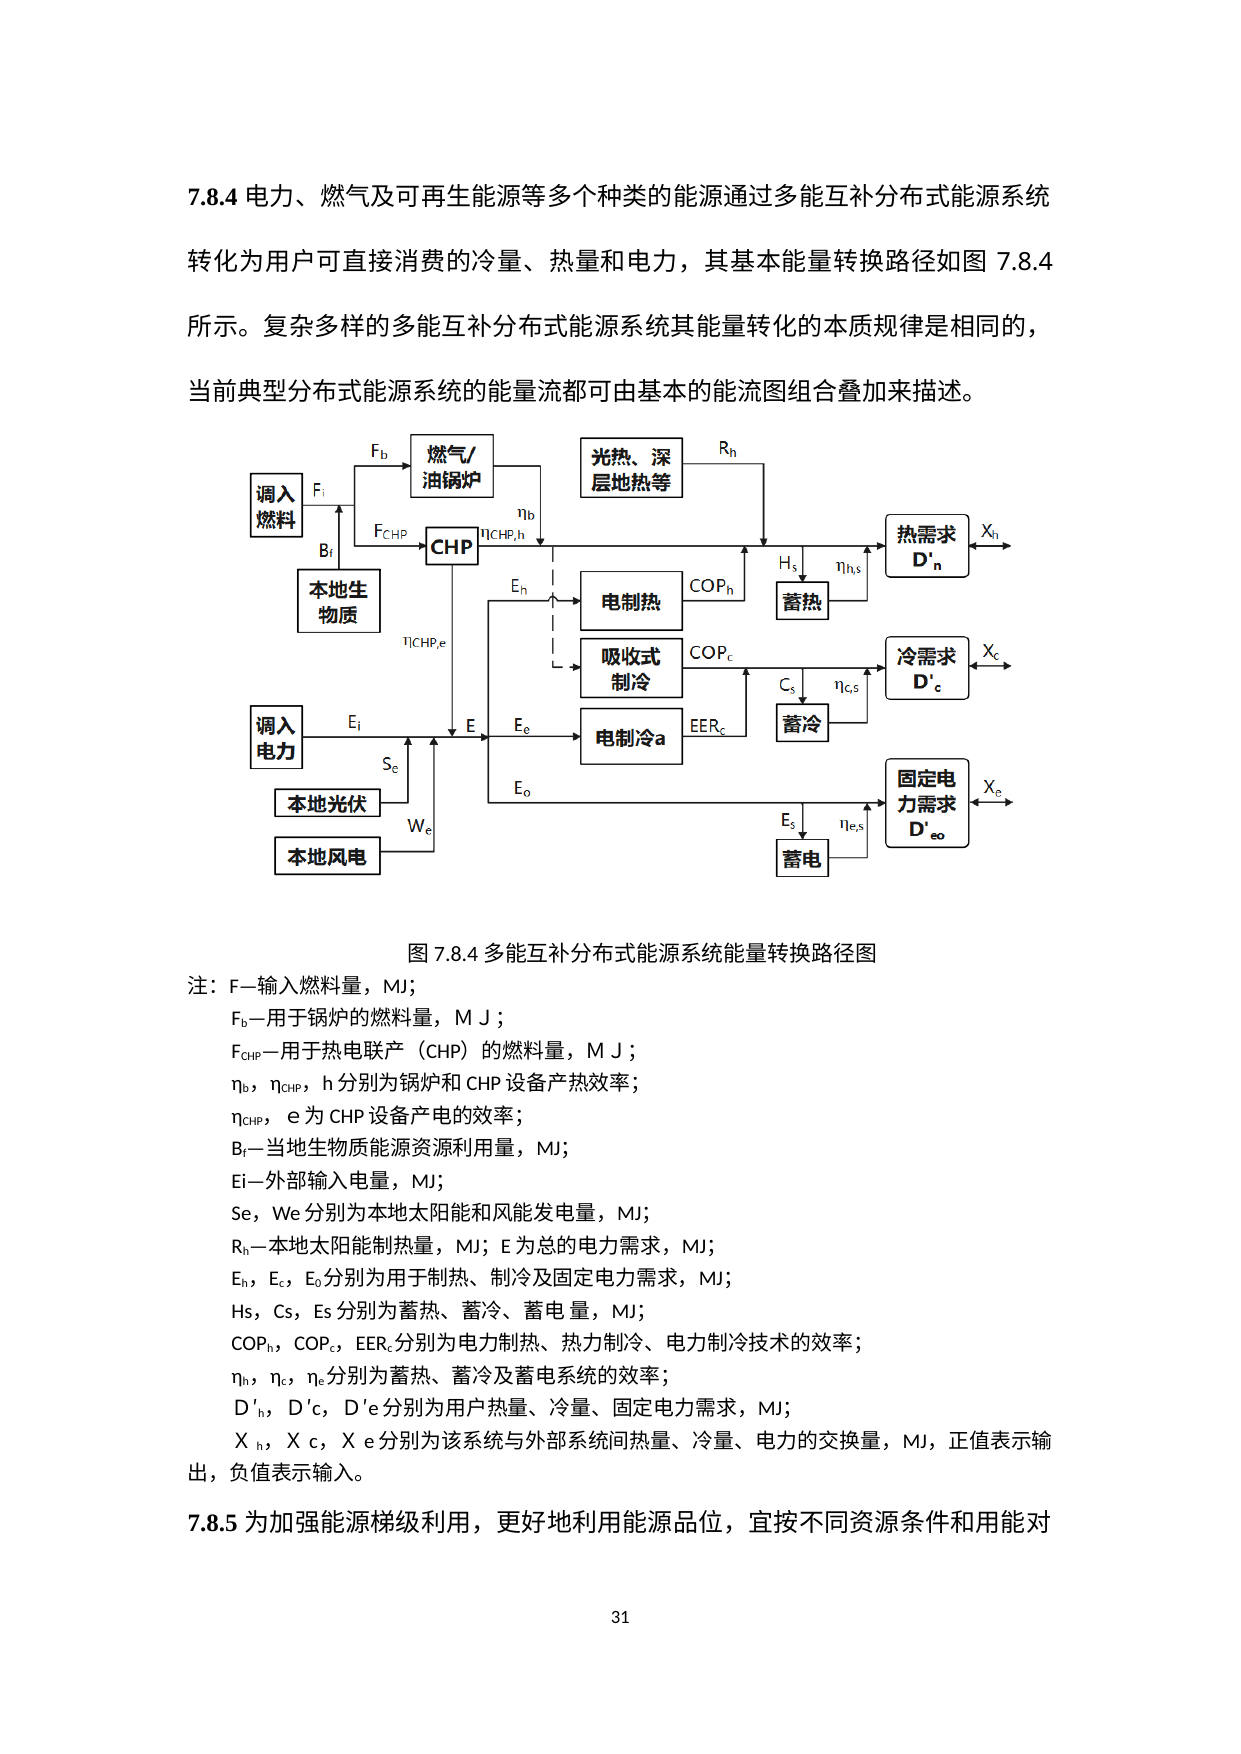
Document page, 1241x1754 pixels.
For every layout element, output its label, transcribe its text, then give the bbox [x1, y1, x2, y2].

text Fb—用于锅炉的燃料量，ＭＪ； [187, 1000, 1053, 1033]
text ηh，ηc，ηe分别为蓄热、蓄冷及蓄电系统的效率； [187, 1358, 1053, 1390]
text COPh，COPc，EERc分别为电力制热、热力制冷、电力制冷技术的效率； [187, 1325, 1053, 1358]
text Ｘh，Ｘc，Ｘe分别为该系统与外部系统间热量、冷量、电力的交换量，MJ，正值表示输出，负值表示输入。 [187, 1423, 1053, 1488]
text Eh，Ec，E0分别为用于制热、制冷及固定电力需求，MJ； [187, 1260, 1053, 1293]
text ηb，ηCHP，h分别为锅炉和CHP设备产热效率； [187, 1065, 1053, 1098]
text Ｄ′h，Ｄ′c，Ｄ′e分别为用户热量、冷量、固定电力需求，MJ； [187, 1390, 1053, 1423]
text Bf—当地生物质能源资源利用量，MJ； [187, 1130, 1053, 1163]
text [187, 1488, 1053, 1553]
text Se，We分别为本地太阳能和风能发电量，MJ； [187, 1195, 1053, 1228]
text Ei—外部输入电量，MJ； [187, 1163, 1053, 1195]
text ηCHP，ｅ为CHP设备产电的效率； [187, 1098, 1053, 1130]
text 图7.8.4 多能互补分布式能源系统能量转换路径图 [187, 935, 1053, 968]
text 注：F—输入燃料量，MJ； [187, 968, 1053, 1000]
picture [231, 422, 1020, 886]
text Hs，Cs，Es分别为蓄热、蓄冷、蓄电 量，MJ； [187, 1293, 1053, 1325]
text Rh—本地太阳能制热量，MJ；E为总的电力需求，MJ； [187, 1228, 1053, 1260]
text FCHP—用于热电联产（CHP）的燃料量，ＭＪ； [187, 1033, 1053, 1065]
text 7.8.4 电力、燃气及可再生能源等多个种类的能源通过多能互补分布式能源系统转化为用户可直接消费的冷量、热量和电力，其基本能量转换路径如图7.8.4所示。复杂多样的多能互补分布式能源系统其能量转化的本质规律是相同的，当前典型分布式能源系统的能量流都可由基本的能流图组合叠加来描述。 [187, 162, 1053, 422]
